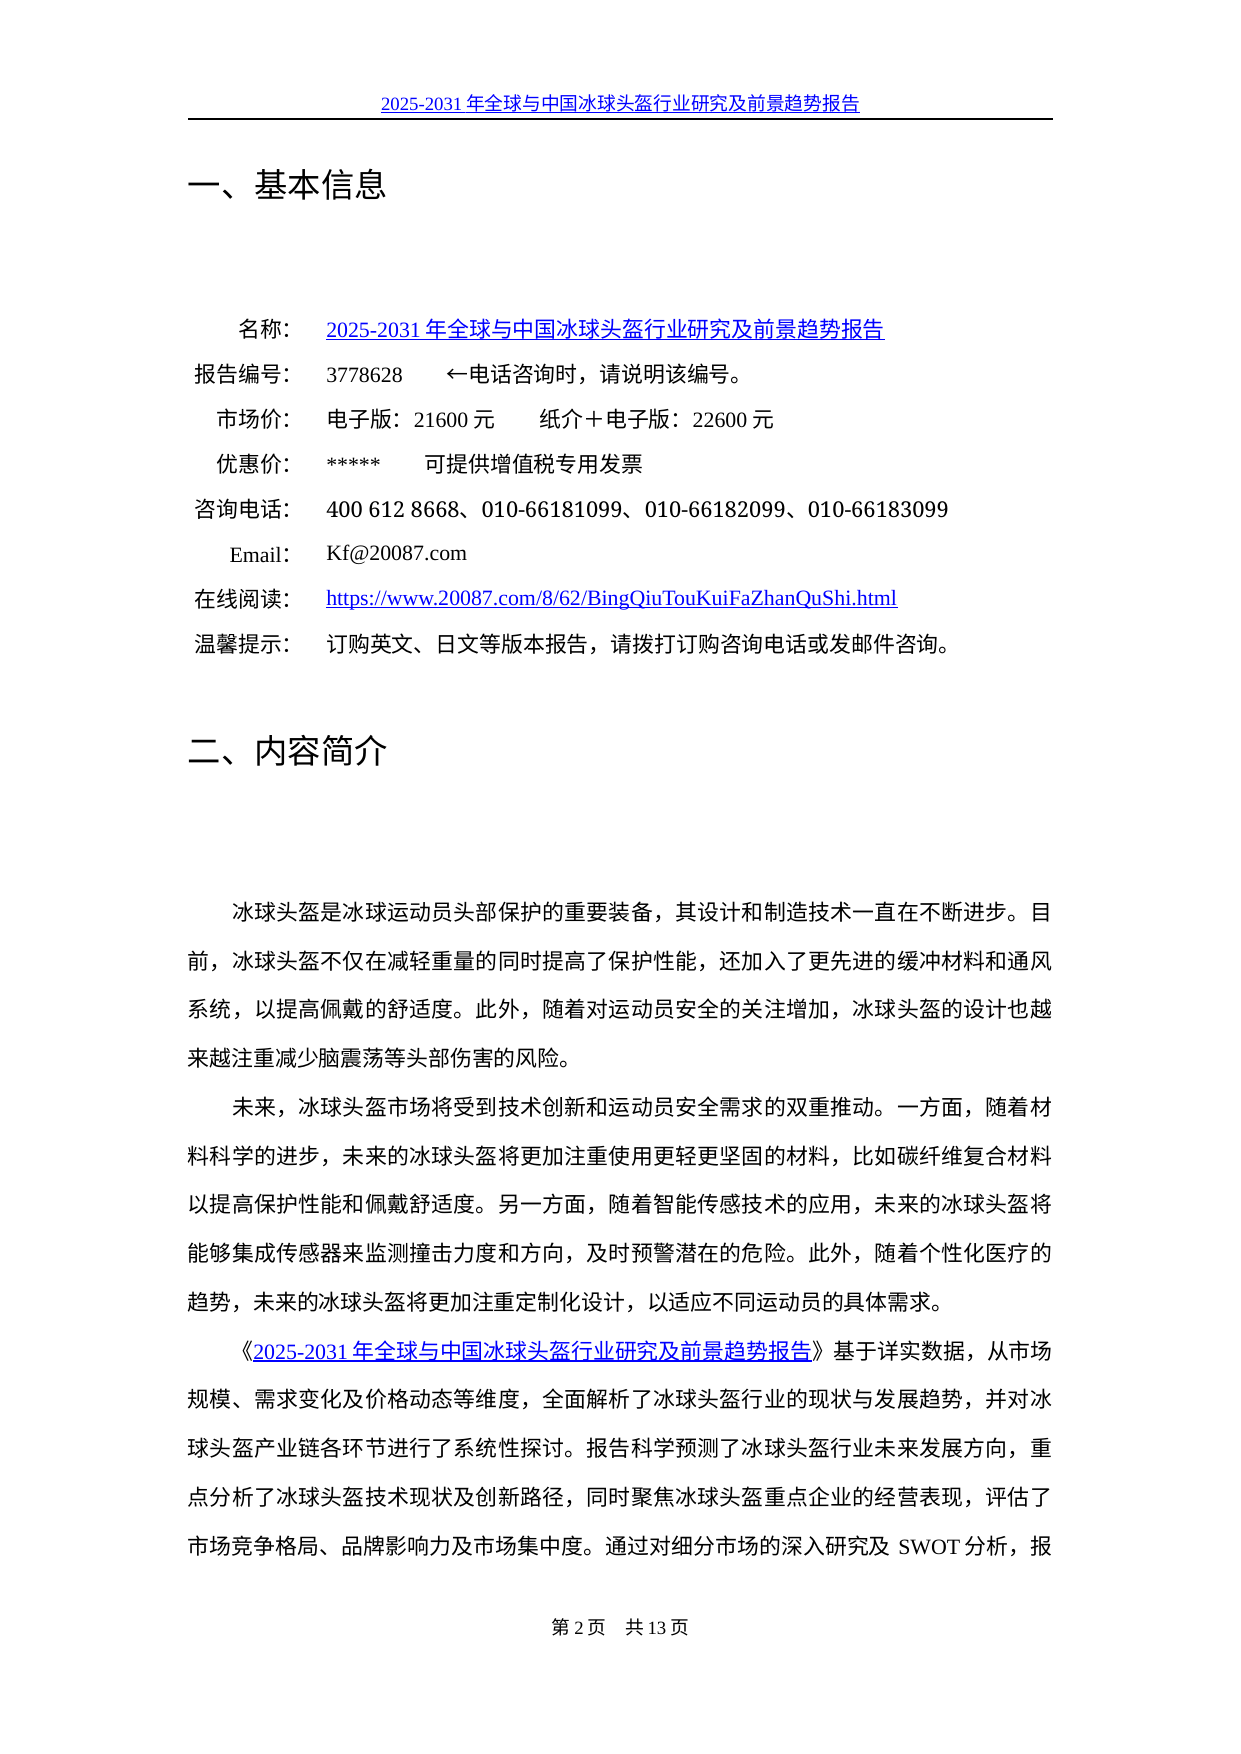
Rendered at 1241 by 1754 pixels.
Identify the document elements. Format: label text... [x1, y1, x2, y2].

title 一、基本信息 [187, 150, 1053, 215]
title 二、内容简介 [187, 717, 1053, 782]
table_cell Kf@20087.com [315, 537, 1073, 582]
table_cell 3778628 ←电话咨询时，请说明该编号。 [315, 357, 1073, 402]
table_cell 咨询电话： [167, 492, 315, 537]
table_cell 订购英文、日文等版本报告，请拨打订购咨询电话或发邮件咨询。 [315, 627, 1073, 672]
table_cell 优惠价： [167, 447, 315, 492]
table_cell ***** 可提供增值税专用发票 [315, 447, 1073, 492]
table_cell 电子版：21600 元 纸介＋电子版：22600 元 [315, 402, 1073, 447]
table_header 2025-2031年全球与中国冰球头盔行业研究及前景趋势报告 [315, 312, 1073, 357]
table_cell 在线阅读： [167, 582, 315, 627]
table_cell [315, 582, 1073, 627]
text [187, 894, 1053, 1561]
table_cell Email： [167, 537, 315, 582]
table_header 名称： [167, 312, 315, 357]
table_cell 市场价： [167, 402, 315, 447]
table_cell 报告编号： [167, 357, 315, 402]
table_cell 400 612 8668、010-66181099、010-66182099、010-66183099 [315, 492, 1073, 537]
table_cell 温馨提示： [167, 627, 315, 672]
